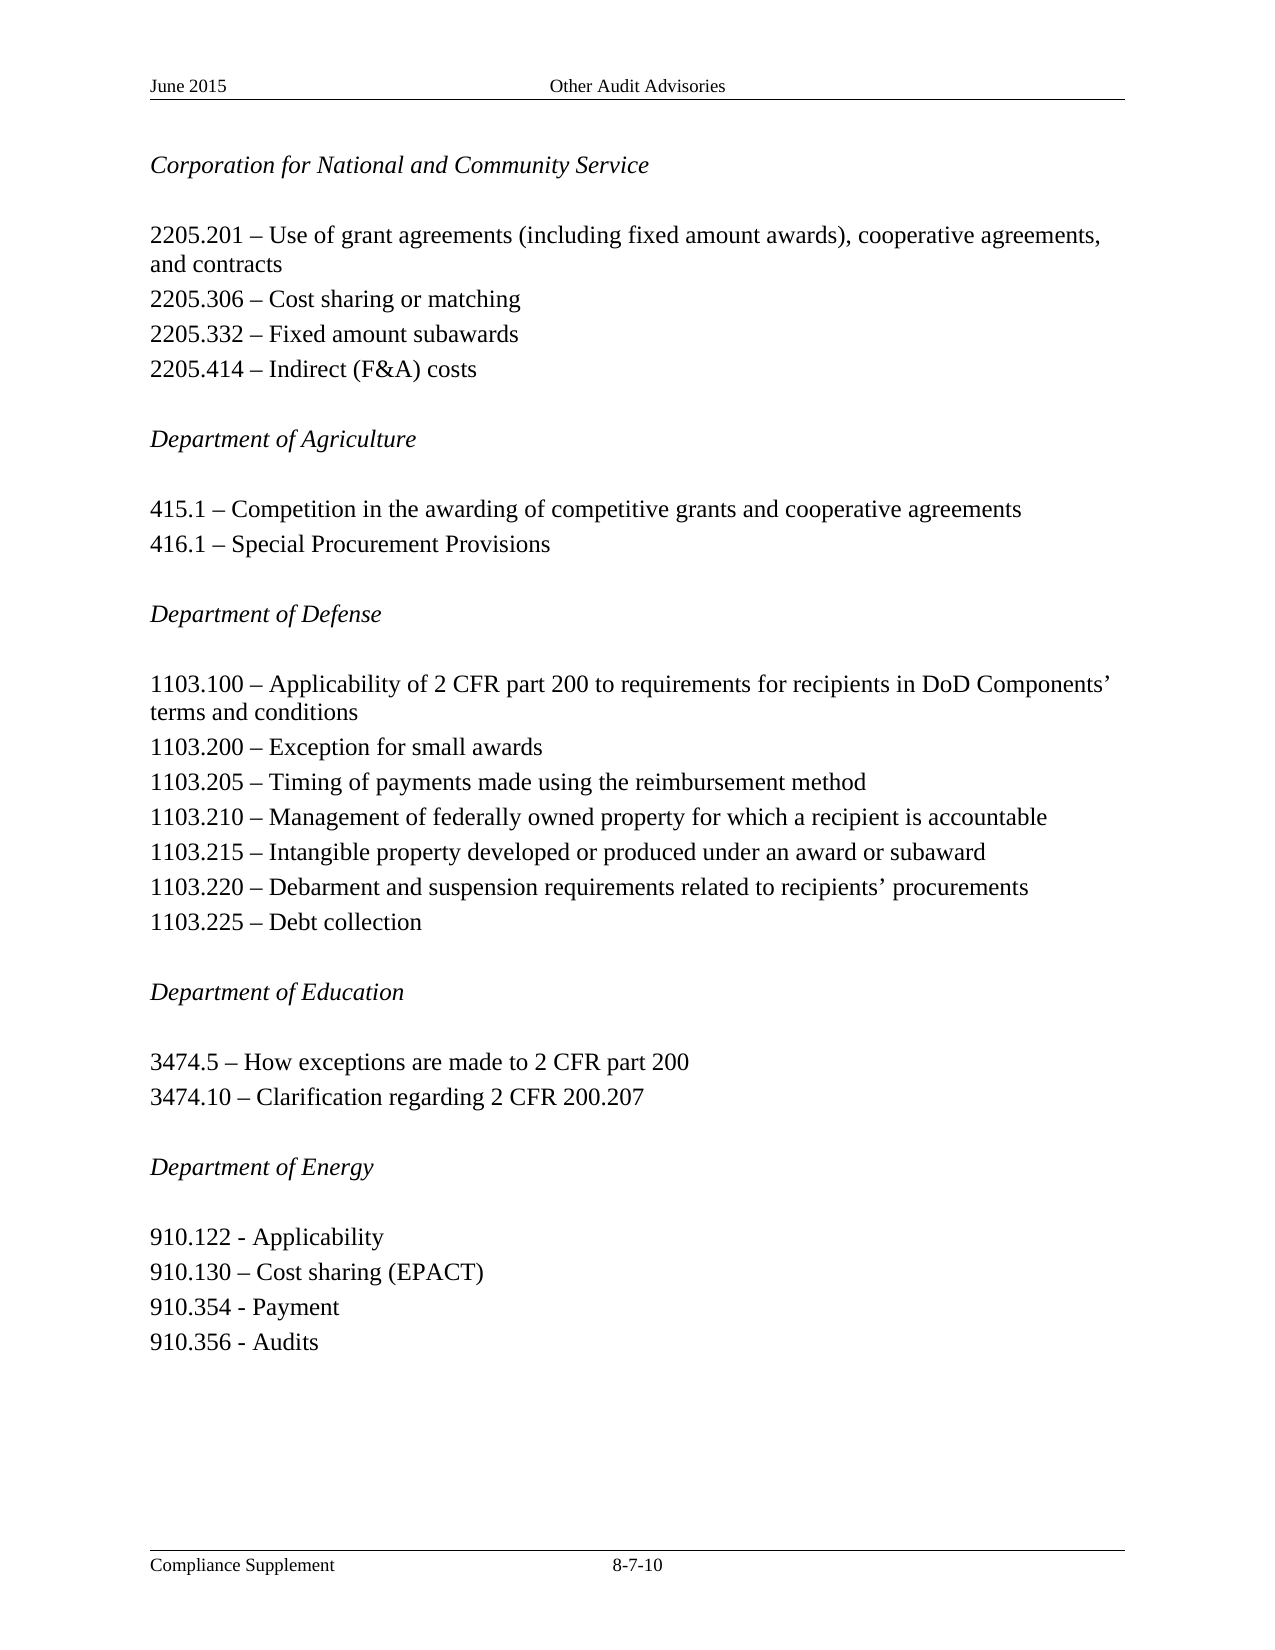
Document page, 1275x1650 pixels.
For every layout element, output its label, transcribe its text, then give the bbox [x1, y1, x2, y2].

text 1103.225 – Debt collection [150, 907, 1125, 936]
text 2205.414 – Indirect (F&A) costs [150, 354, 1125, 382]
text 2205.201 – Use of grant agreements (including fixed amount awards), cooperative agreements, and contracts [150, 220, 1125, 277]
text Department of Defense [150, 599, 1125, 627]
text 416.1 – Special Procurement Provisions [150, 529, 1125, 557]
text Department of Education [150, 977, 1125, 1006]
text 910.130 – Cost sharing (EPACT) [150, 1257, 1125, 1286]
text 1103.205 – Timing of payments made using the reimbursement method [150, 767, 1125, 796]
text 1103.200 – Exception for small awards [150, 732, 1125, 761]
text 1103.100 – Applicability of 2 CFR part 200 to requirements for recipients in DoD Components’ terms and conditions [150, 669, 1125, 726]
text Corporation for National and Community Service [150, 150, 1125, 179]
text 415.1 – Competition in the awarding of competitive grants and cooperative agreements [150, 494, 1125, 522]
text Department of Agriculture [150, 424, 1125, 452]
text 3474.5 – How exceptions are made to 2 CFR part 200 [150, 1047, 1125, 1076]
text 1103.215 – Intangible property developed or produced under an award or subaward [150, 837, 1125, 866]
text 2205.332 – Fixed amount subawards [150, 319, 1125, 347]
text 3474.10 – Clarification regarding 2 CFR 200.207 [150, 1082, 1125, 1111]
text 910.356 - Audits [150, 1327, 1125, 1356]
text 910.122 - Applicability [150, 1222, 1125, 1251]
text 1103.210 – Management of federally owned property for which a recipient is accountable [150, 802, 1125, 831]
text Department of Energy [150, 1152, 1125, 1181]
text 910.354 - Payment [150, 1292, 1125, 1321]
text 1103.220 – Debarment and suspension requirements related to recipients’ procurements [150, 872, 1125, 901]
text 2205.306 – Cost sharing or matching [150, 284, 1125, 312]
